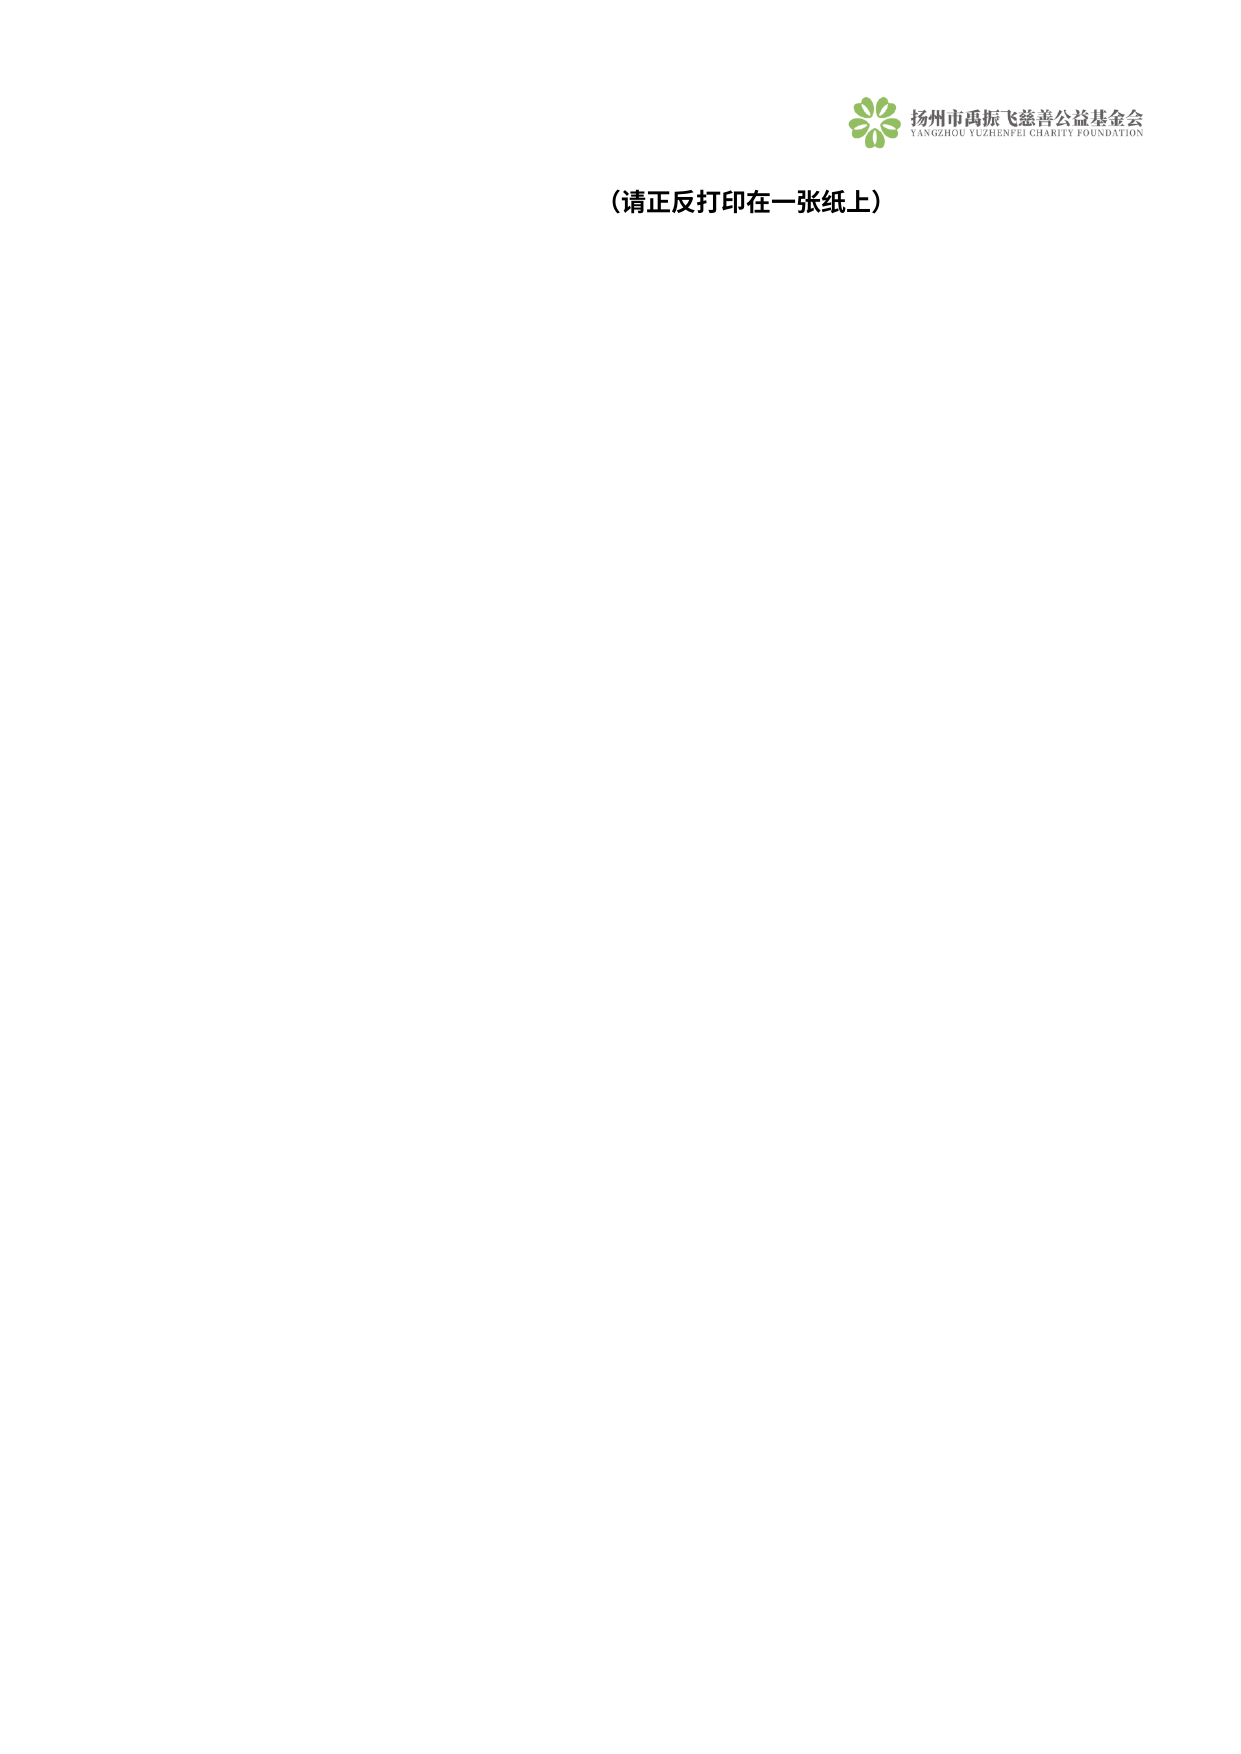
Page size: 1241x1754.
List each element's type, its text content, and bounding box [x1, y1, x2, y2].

text （请正反打印在一张纸上） [100, 168, 1150, 233]
picture [844, 88, 1150, 156]
